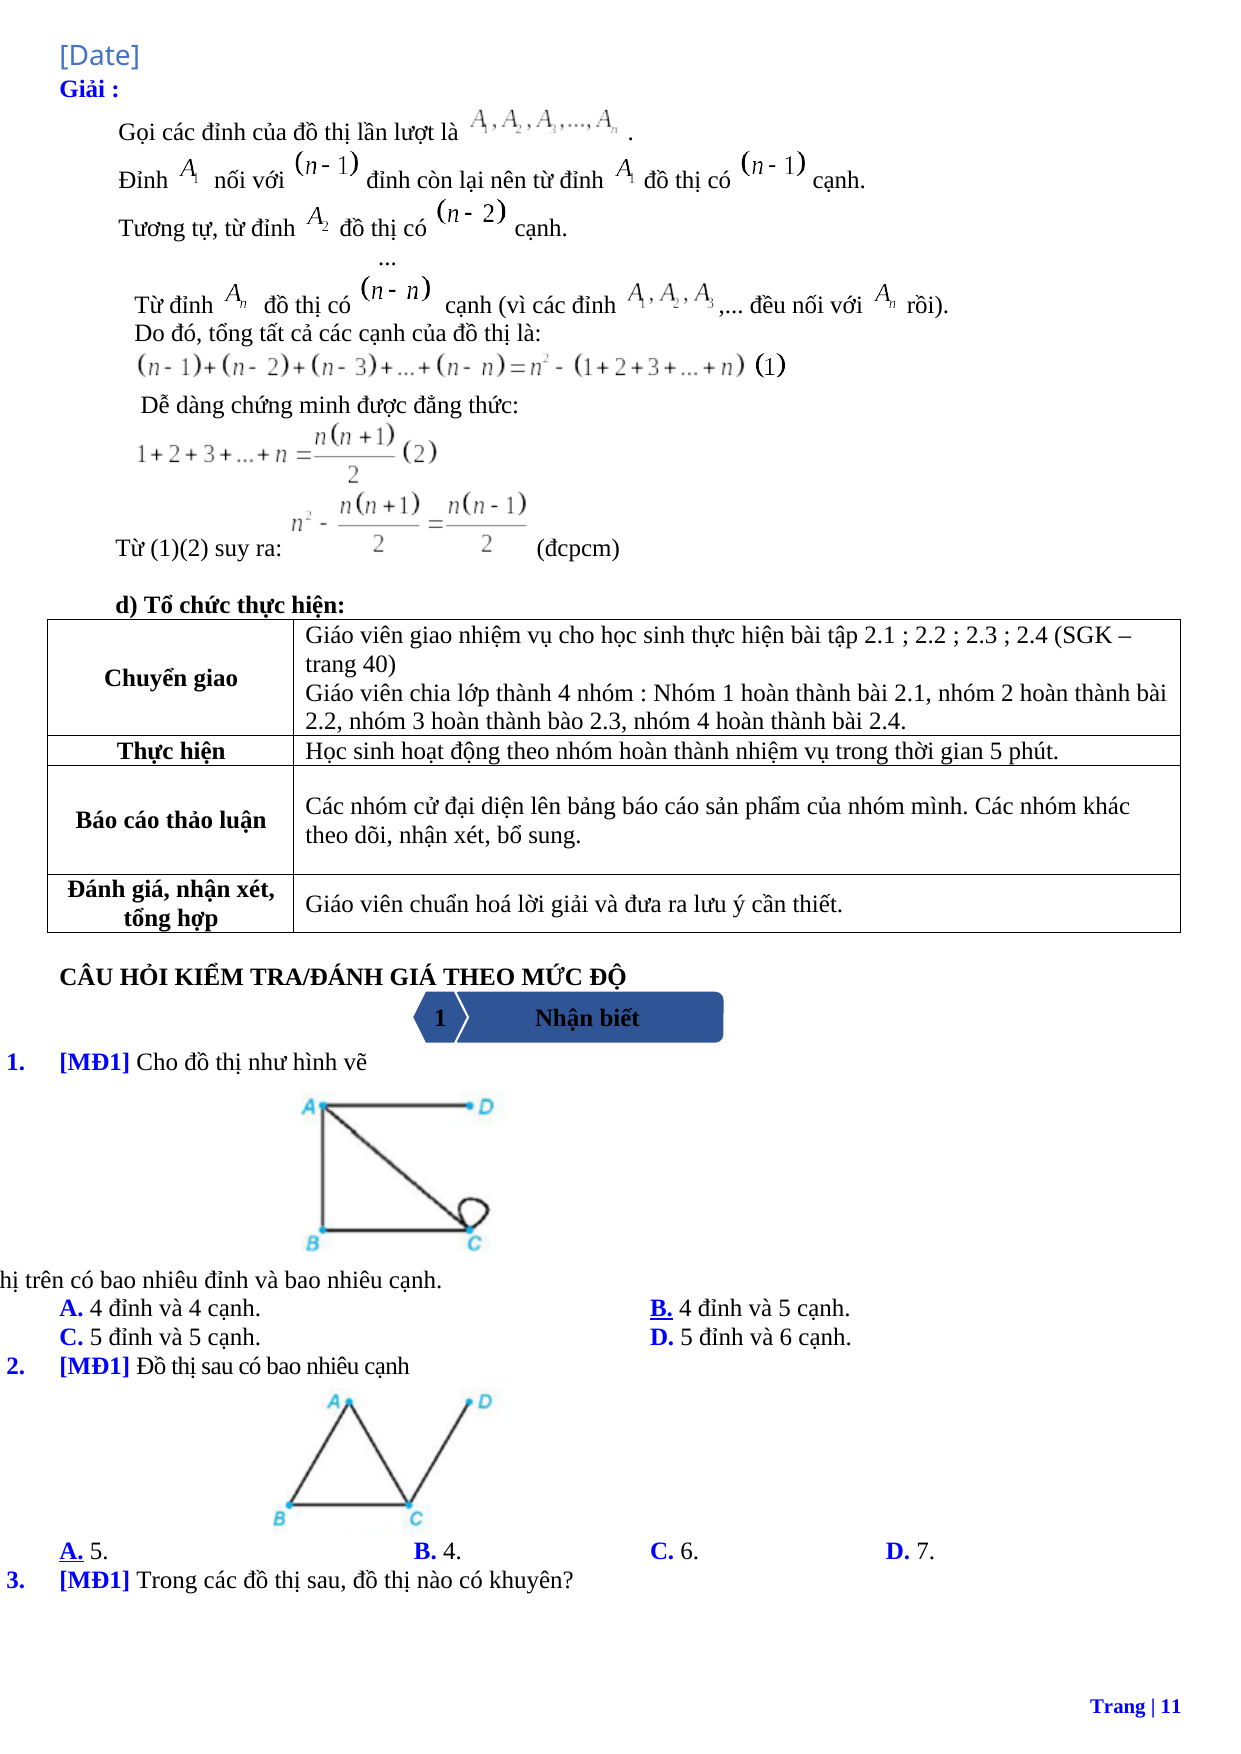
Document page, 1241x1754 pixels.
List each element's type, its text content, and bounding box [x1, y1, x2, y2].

table_cell Học sinh hoạt động theo nhóm hoàn thành nhiệm vụ trong thời gian 5 phút. [294, 736, 1180, 765]
text Từ đỉnh đồ thị có cạnh (vì các đỉnh ,... đều nối với rồi). [59, 270, 1181, 318]
text Do đó, tổng tất cả các cạnh của đồ thị là: [59, 318, 1181, 347]
table_cell Các nhóm cử đại diện lên bảng báo cáo sản phẩm của nhóm mình. Các nhóm khác theo dõi, nhận xét, bổ sung. [294, 766, 1180, 873]
text CÂU HỎI KIỂM TRA/ĐÁNH GIÁ THEO MỨC ĐỘ [59, 962, 1181, 991]
text Tương tự, từ đỉnh đồ thị có cạnh. [59, 193, 1181, 242]
text ... [59, 242, 1181, 270]
text Câu 3. [MĐ1] Trong các đồ thị sau, đồ thị nào có khuyên? [0, 1565, 1181, 1593]
text C. 5 đỉnh và 5 cạnh. D. 5 đỉnh và 6 cạnh. [59, 1322, 1181, 1351]
text Đỉnh nối với đỉnh còn lại nên từ đỉnh đồ thị có cạnh. [59, 145, 1181, 193]
table_cell Thực hiện [48, 736, 293, 765]
text Gọi các đỉnh của đồ thị lần lượt là . [59, 102, 1181, 145]
table_header Chuyển giao [48, 620, 293, 735]
text Câu 2. [MĐ1] Đồ thị sau có bao nhiêu cạnh [0, 1351, 1181, 1380]
table_header Giáo viên giao nhiệm vụ cho học sinh thực hiện bài tập 2.1 ; 2.2 ; 2.3 ; 2.4 (SGK – trang 40) Giáo viên chia lớp thành 4 nhóm : Nhóm 1 hoàn thành bài 2.1, nhóm 2 hoàn thành bài 2.2, nhóm 3 hoàn thành bào 2.3, nhóm 4 hoàn thành bài 2.4. [294, 620, 1180, 735]
table_cell Đánh giá, nhận xét, tổng hợp [48, 875, 293, 932]
picture [274, 1075, 533, 1265]
text Dễ dàng chứng minh được đẳng thức: [59, 390, 1181, 419]
text Từ (1)(2) suy ra: (đcpcm) [59, 487, 1181, 562]
picture [249, 1379, 509, 1536]
table_cell Giáo viên chuẩn hoá lời giải và đưa ra lưu ý cần thiết. [294, 875, 1180, 932]
text Câu 1. [MĐ1] Cho đồ thị như hình vẽ [0, 1047, 1181, 1076]
text A. 4 đỉnh và 4 cạnh. B. 4 đỉnh và 5 cạnh. [59, 1293, 1181, 1322]
text Giải : [59, 74, 1181, 102]
table_cell Báo cáo thảo luận [48, 766, 293, 873]
text d) Tổ chức thực hiện: [59, 590, 1181, 619]
text Đồ thị trên có bao nhiêu đỉnh và bao nhiêu cạnh. [0, 1265, 1181, 1293]
text A. 5. B. 4. C. 6. D. 7. [59, 1536, 1181, 1565]
